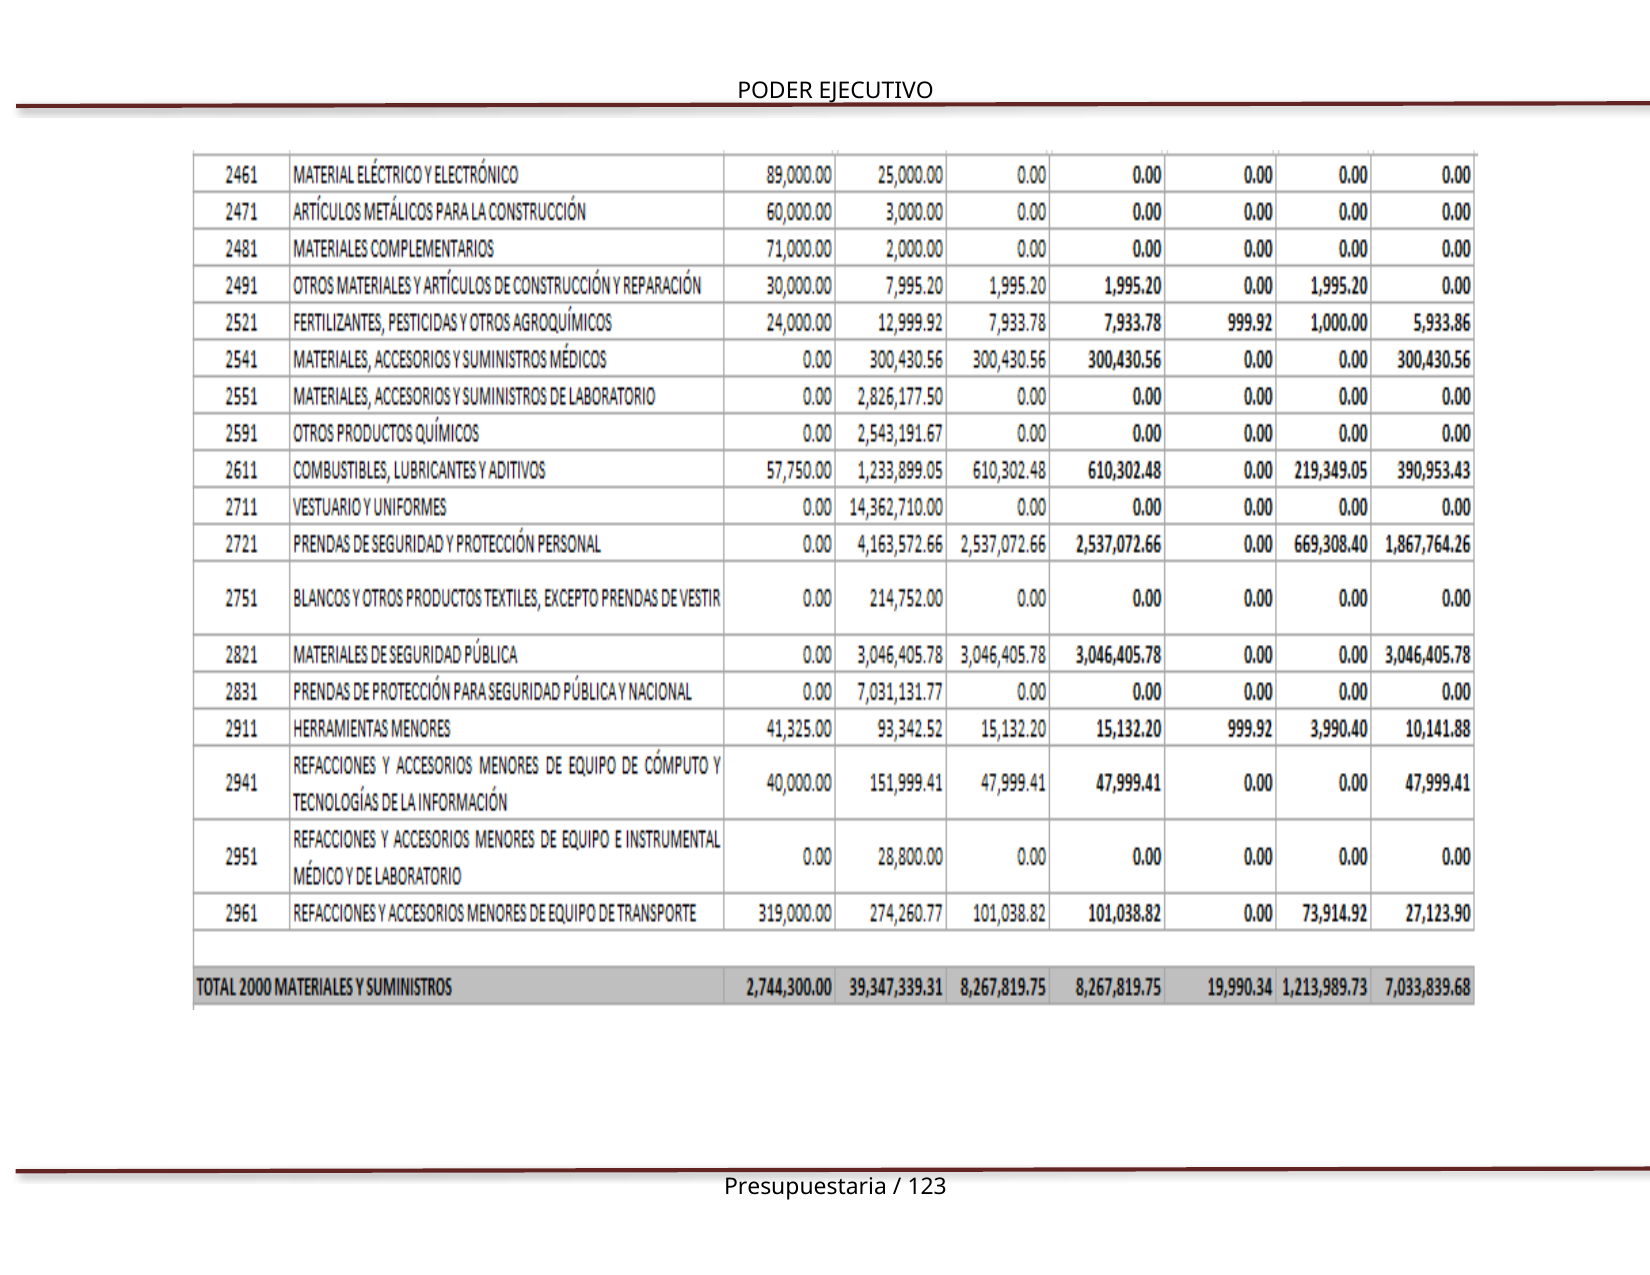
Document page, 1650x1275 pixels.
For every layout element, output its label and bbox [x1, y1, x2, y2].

picture [192, 150, 1479, 1010]
